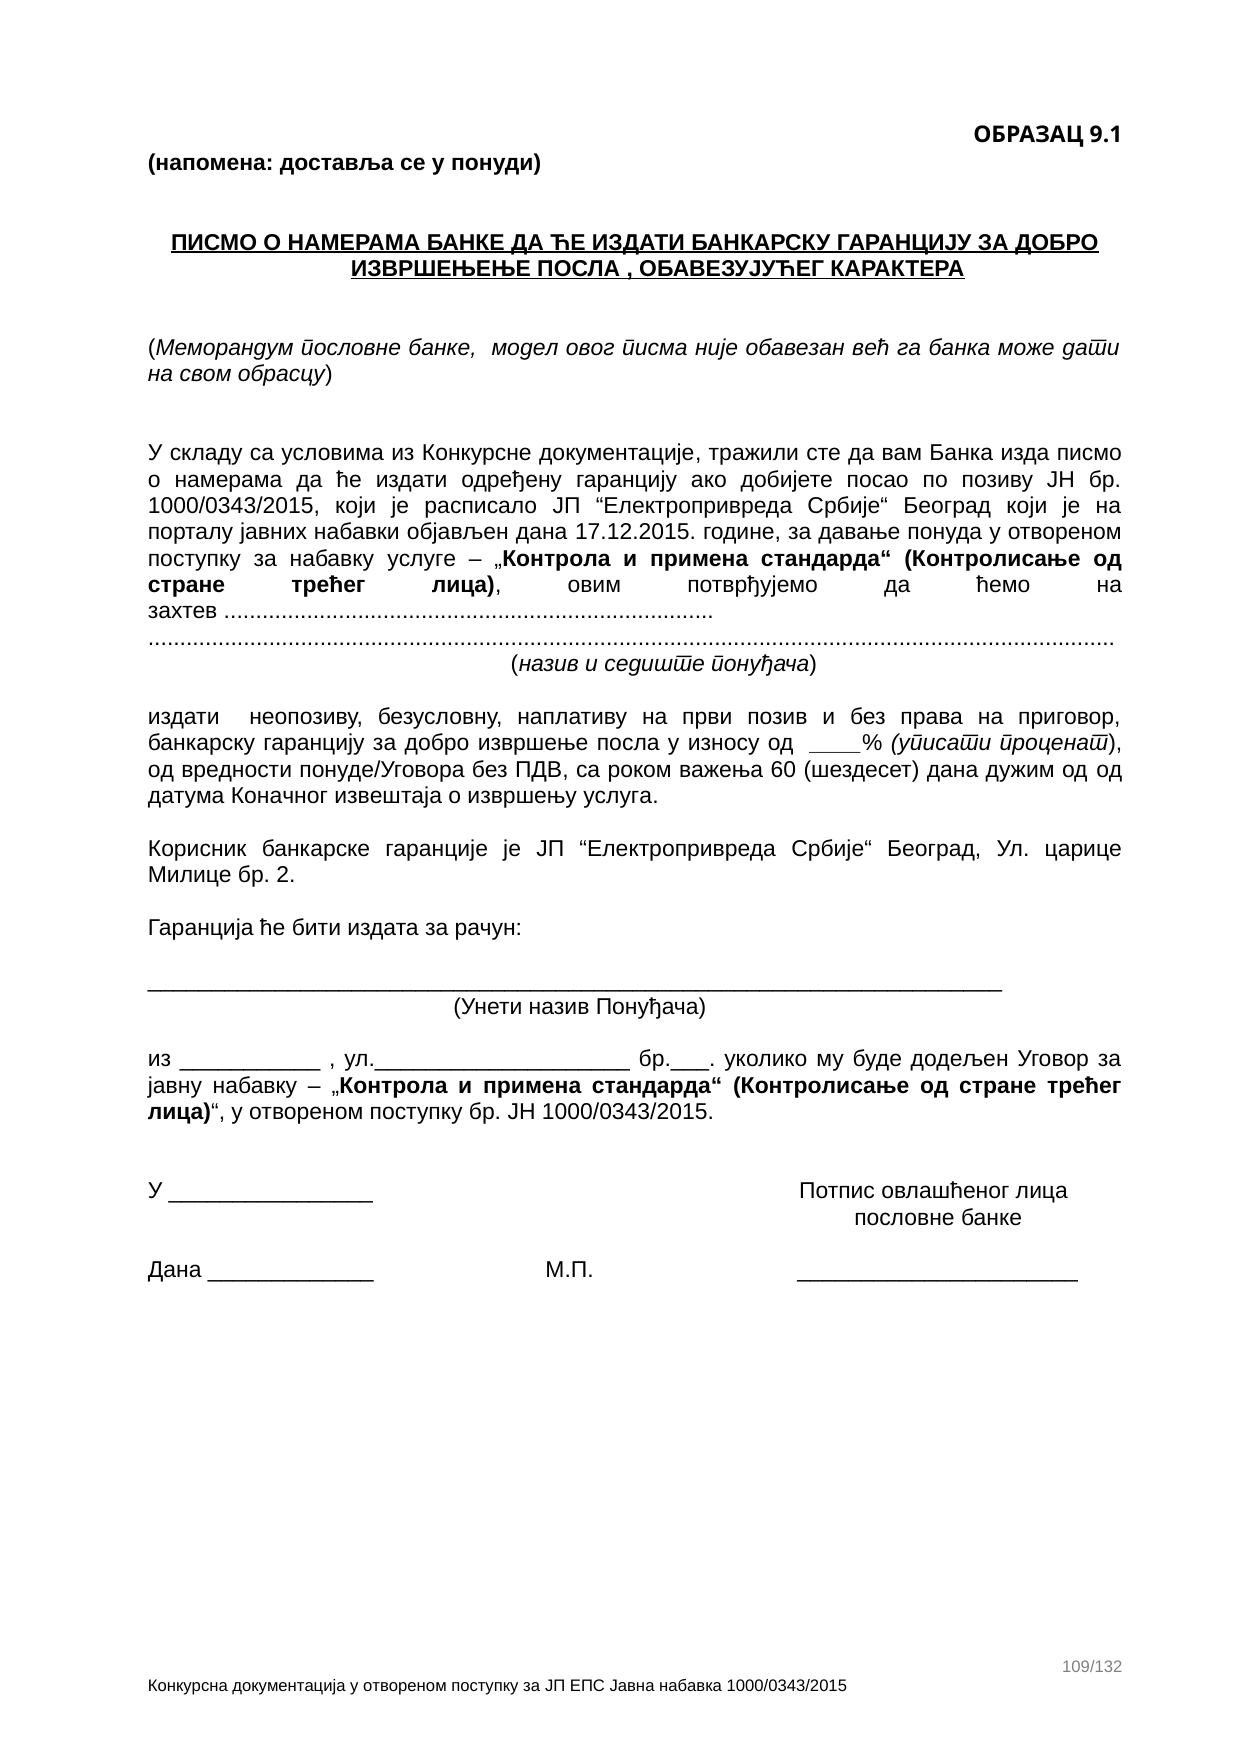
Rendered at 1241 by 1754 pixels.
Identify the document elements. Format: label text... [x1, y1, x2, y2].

list ПИСМО О НАМЕРАМА БАНКЕ ДА ЋЕ ИЗДАТИ БАНКАРСКУ ГАРАНЦИЈУ ЗА ДОБРО ИЗВРШЕЊЕЊE ПОСЛА , ОБАВЕЗУЈУЋЕГ КАРАКТЕРА [148, 228, 1122, 281]
list У ________________ Потпис овлашћеног лица [148, 1177, 1122, 1203]
list (назив и седиште понуђача) [148, 650, 1122, 676]
list (Унети назив Понуђача) [148, 993, 1122, 1019]
list издати неопозиву, безусловну, наплативу на први позив и без права на приговор, банкарску гаранцију за добро извршење посла у износу од ____% (уписати проценат), oд вредности понуде/Уговора без ПДВ, са роком важења 60 (шездесет) дана дужим од од датума Коначног извештаја о извршењу услуга. [148, 703, 1122, 808]
list ........................................................................................................................................................ [148, 624, 1122, 650]
list из ___________ , ул.____________________ бр.___. уколико му буде додељен Уговор за јавну набавку – „Контрола и примена стандарда“ (Контролисање од стране трећег лица)“, у отвореном поступку бр. ЈН 1000/0343/2015. [148, 1045, 1122, 1124]
list Корисник банкарске гаранције је ЈП “Електропривреда Србије“ Београд, Ул. царице Милице бр. 2. [148, 834, 1122, 887]
list (напомена: доставља се у понуди) [148, 149, 1122, 176]
text (Меморандум пословне банке, модел овог писма није обавезан већ га банка може дати на свом обрасцу) [148, 334, 1122, 387]
text Дана _____________ М.П. ______________________ [148, 1256, 1122, 1283]
list У складу са условима из Конкурсне документације, тражили сте да вам Банка изда писмо о намерама да ће издати одређену гаранцију ако добијете посао по позиву ЈН бр. 1000/0343/2015, који је расписало ЈП “Електропривреда Србије“ Београд који је на порталу јавних набавки објављен дана 17.12.2015. године, за давање понуда у отвореном поступку за набавку услуге – „Контрола и примена стандарда“ (Контролисање од стране трећег лица), овим потврђујемо да ћемо на захтев ............................................................................. [148, 439, 1122, 624]
list ___________________________________________________________________ [148, 966, 1122, 993]
text Образац 9.1 [148, 118, 1122, 149]
list Гаранција ће бити издата за рачун: [148, 914, 1122, 940]
list пословне банке [148, 1203, 1122, 1230]
